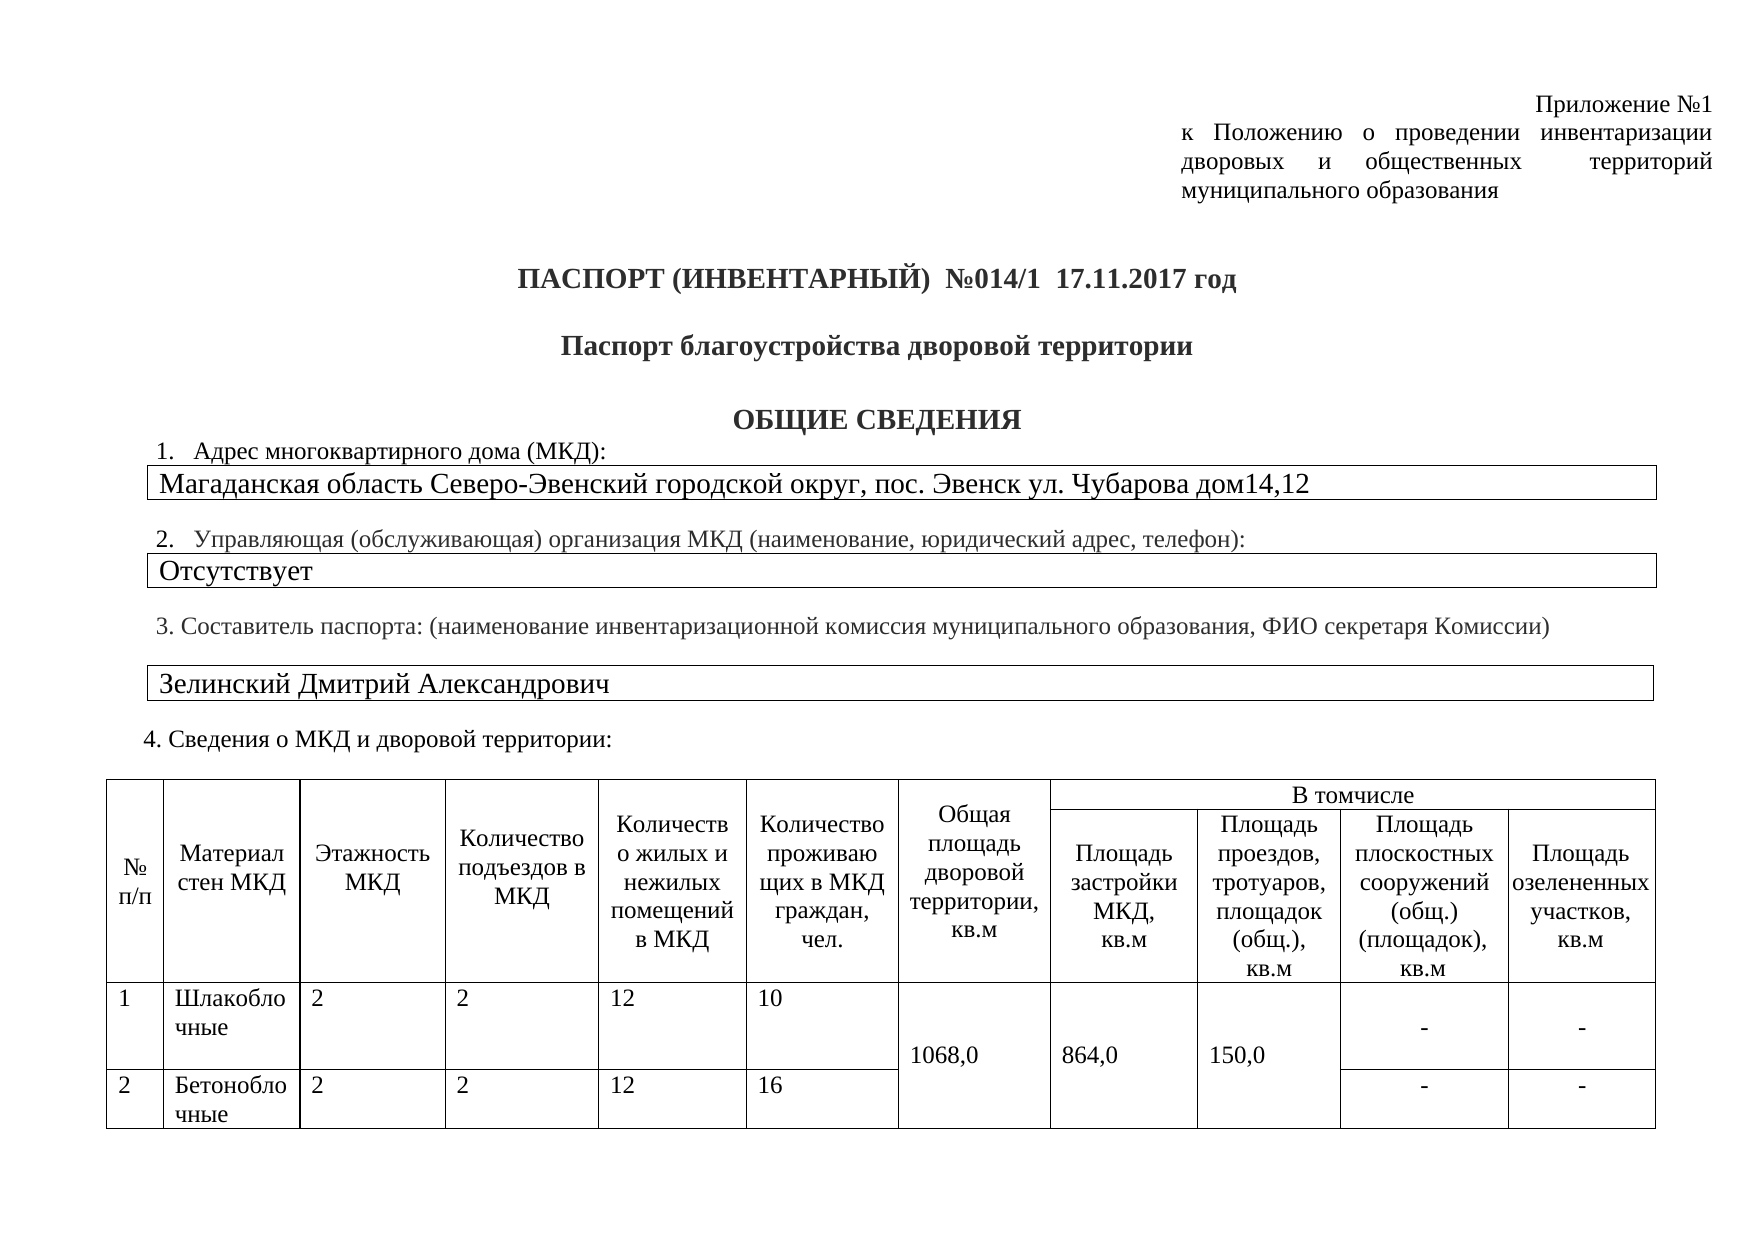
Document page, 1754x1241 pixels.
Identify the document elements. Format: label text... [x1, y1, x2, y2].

table_cell 16 [747, 1070, 898, 1128]
list Адрес многоквартирного дома (МКД): [156, 436, 1636, 465]
table_cell 2 [301, 983, 445, 1069]
table_cell - [1509, 983, 1655, 1069]
table_cell Шлакоблочные [164, 983, 299, 1069]
text к Положению о проведении инвентаризации дворовых и общественных территорий муниципального образования [1181, 117, 1713, 204]
table_cell 2 [446, 983, 598, 1069]
table_cell 150,0 [1198, 983, 1340, 1128]
text ОБЩИЕ СВЕДЕНИЯ [118, 402, 1636, 436]
table_cell Бетоноблочные [164, 1070, 299, 1128]
table_cell 2 [446, 1070, 598, 1128]
table_header Магаданская область Северо-Эвенский городской округ, пос. Эвенск ул. Чубарова дом14,12 [148, 466, 1656, 499]
table_cell 1 [107, 983, 163, 1069]
table_cell - [1341, 983, 1508, 1069]
table_cell Площадь застройки МКД, кв.м [1051, 810, 1197, 982]
table_header Отсутствует [148, 554, 1656, 587]
table_cell 2 [301, 1070, 445, 1128]
table_header Общая площадь дворовой территории, кв.м [899, 780, 1050, 982]
table_header В томчисле [1051, 780, 1655, 808]
table_header Материалстен МКД [164, 780, 299, 982]
table_cell Площадь проездов, тротуаров, площадок (общ.), кв.м [1198, 810, 1340, 982]
table_header Количествоподъездов в МКД [446, 780, 598, 982]
table_header Количество жилых и нежилых помещений в МКД [599, 780, 746, 982]
table_cell - [1341, 1070, 1508, 1128]
table_cell Площадь плоскостных сооружений (общ.) (площадок), кв.м [1341, 810, 1508, 982]
table_header № п/п [107, 780, 163, 982]
text Паспорт благоустройства дворовой территории [118, 295, 1636, 362]
table_cell 10 [747, 983, 898, 1069]
text ПАСПОРТ (ИНВЕНТАРНЫЙ) №014/1 17.11.2017 год [118, 261, 1636, 295]
text 3. Составитель паспорта: (наименование инвентаризационной комиссия муниципального образования, ФИО секретаря Комиссии) [156, 611, 1636, 640]
table_header Количество проживающих в МКД граждан, чел. [747, 780, 898, 982]
table_cell 1068,0 [899, 983, 1050, 1128]
table_cell 864,0 [1051, 983, 1197, 1128]
text 4. Сведения о МКД и дворовой территории: [118, 724, 1636, 753]
table_cell 12 [599, 1070, 746, 1128]
table_cell Площадь озелененных участков, кв.м [1509, 810, 1655, 982]
table_cell 12 [599, 983, 746, 1069]
list Управляющая (обслуживающая) организация МКД (наименование, юридический адрес, телефон): [156, 524, 1636, 552]
text Приложение №1 [118, 89, 1713, 117]
table_cell - [1509, 1070, 1655, 1128]
table_header Зелинский Дмитрий Александрович [148, 666, 1653, 700]
table_header Этажность МКД [301, 780, 445, 982]
table_cell 2 [107, 1070, 163, 1128]
